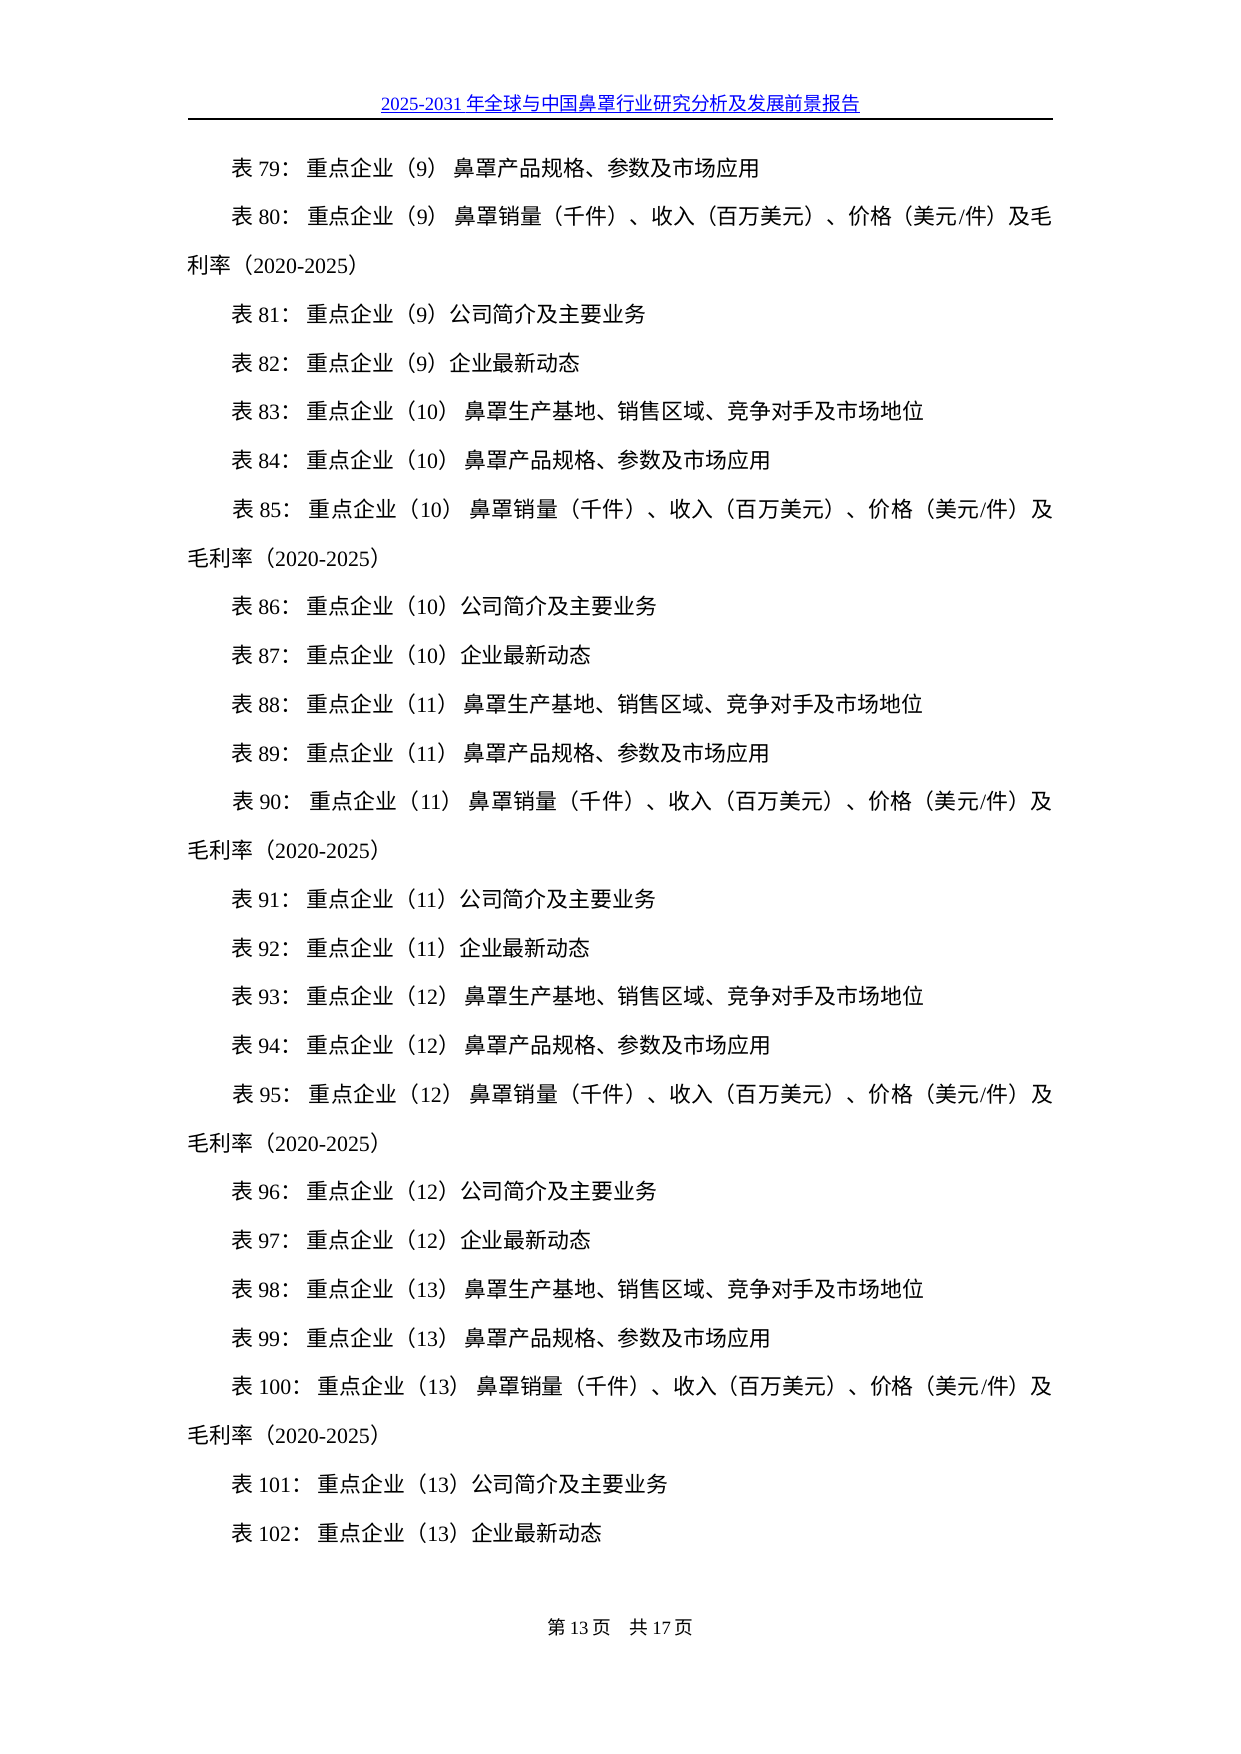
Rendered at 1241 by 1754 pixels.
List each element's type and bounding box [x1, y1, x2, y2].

text [187, 150, 1053, 1548]
